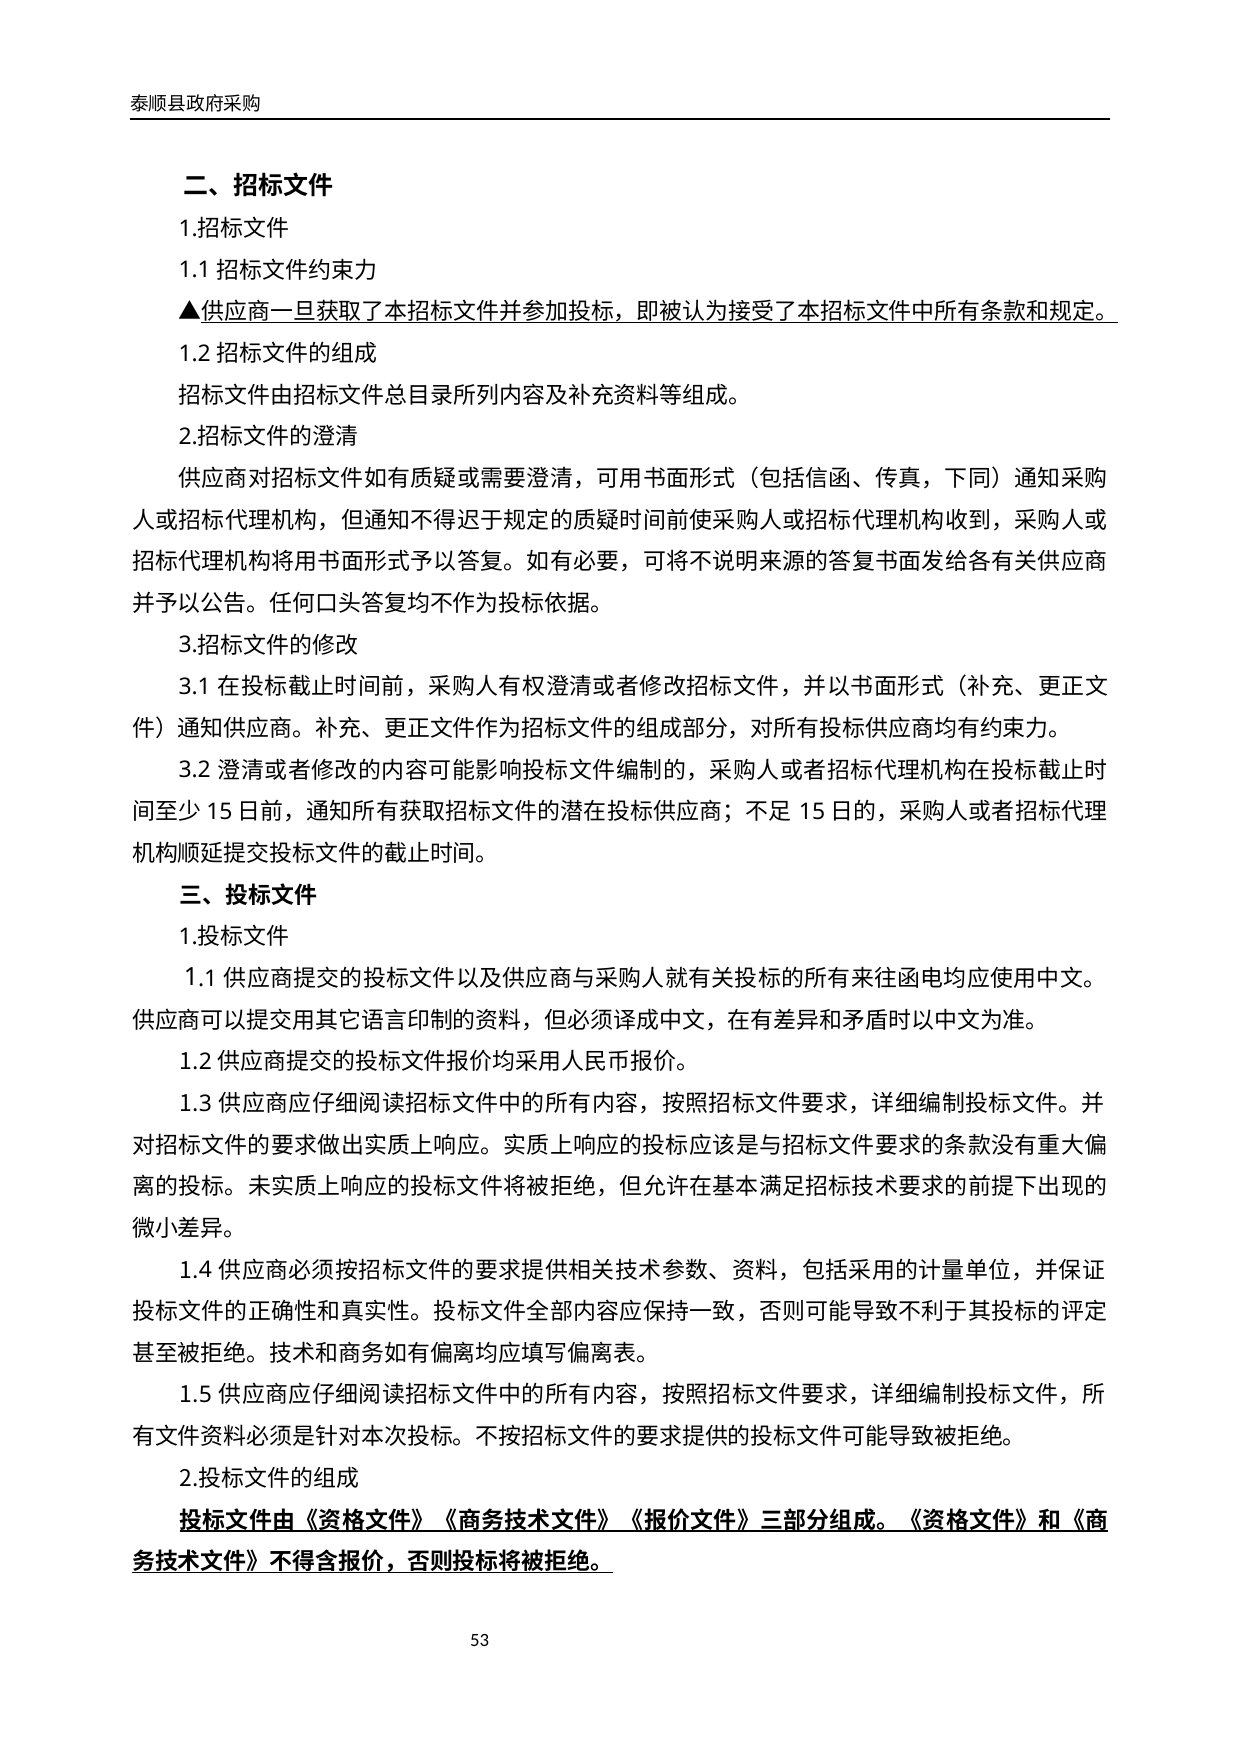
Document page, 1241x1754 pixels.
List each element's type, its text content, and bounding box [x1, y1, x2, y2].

text 2.招标文件的澄清 [132, 410, 1108, 451]
text 三、投标文件 [132, 868, 1108, 910]
text 1.2 招标文件的组成 [132, 326, 1108, 368]
text 1.招标文件 [132, 201, 1108, 243]
text 1.5 供应商应仔细阅读招标文件中的所有内容，按照招标文件要求，详细编制投标文件，所有文件资料必须是针对本次投标。不按招标文件的要求提供的投标文件可能导致被拒绝。 [132, 1368, 1108, 1451]
text 二、招标文件 [132, 160, 1108, 201]
text 招标文件由招标文件总目录所列内容及补充资料等组成。 [132, 368, 1108, 410]
text 3.招标文件的修改 [132, 618, 1108, 660]
text 投标文件由《资格文件》《商务技术文件》《报价文件》三部分组成。《资格文件》和《商务技术文件》不得含报价，否则投标将被拒绝。 [132, 1493, 1108, 1576]
text 1.2 供应商提交的投标文件报价均采用人民币报价。 [132, 1035, 1108, 1076]
text 1.1 招标文件约束力 [132, 243, 1108, 285]
text 3.2 澄清或者修改的内容可能影响投标文件编制的，采购人或者招标代理机构在投标截止时间至少15日前，通知所有获取招标文件的潜在投标供应商；不足15日的，采购人或者招标代理机构顺延提交投标文件的截止时间。 [132, 743, 1108, 868]
text 3.1 在投标截止时间前，采购人有权澄清或者修改招标文件，并以书面形式（补充、更正文件）通知供应商。补充、更正文件作为招标文件的组成部分，对所有投标供应商均有约束力。 [132, 660, 1108, 743]
text 1.3 供应商应仔细阅读招标文件中的所有内容，按照招标文件要求，详细编制投标文件。并对招标文件的要求做出实质上响应。实质上响应的投标应该是与招标文件要求的条款没有重大偏离的投标。未实质上响应的投标文件将被拒绝，但允许在基本满足招标技术要求的前提下出现的微小差异。 [132, 1076, 1108, 1243]
text 1.投标文件 [132, 910, 1108, 951]
text 供应商对招标文件如有质疑或需要澄清，可用书面形式（包括信函、传真，下同）通知采购人或招标代理机构，但通知不得迟于规定的质疑时间前使采购人或招标代理机构收到，采购人或招标代理机构将用书面形式予以答复。如有必要，可将不说明来源的答复书面发给各有关供应商并予以公告。任何口头答复均不作为投标依据。 [132, 451, 1108, 618]
text 2.投标文件的组成 [132, 1451, 1108, 1493]
text 1.1 供应商提交的投标文件以及供应商与采购人就有关投标的所有来往函电均应使用中文。供应商可以提交用其它语言印制的资料，但必须译成中文，在有差异和矛盾时以中文为准。 [132, 951, 1108, 1035]
text 1.4 供应商必须按招标文件的要求提供相关技术参数、资料，包括采用的计量单位，并保证投标文件的正确性和真实性。投标文件全部内容应保持一致，否则可能导致不利于其投标的评定甚至被拒绝。技术和商务如有偏离均应填写偏离表。 [132, 1243, 1108, 1368]
text ▲供应商一旦获取了本招标文件并参加投标，即被认为接受了本招标文件中所有条款和规定。 [132, 285, 1108, 326]
